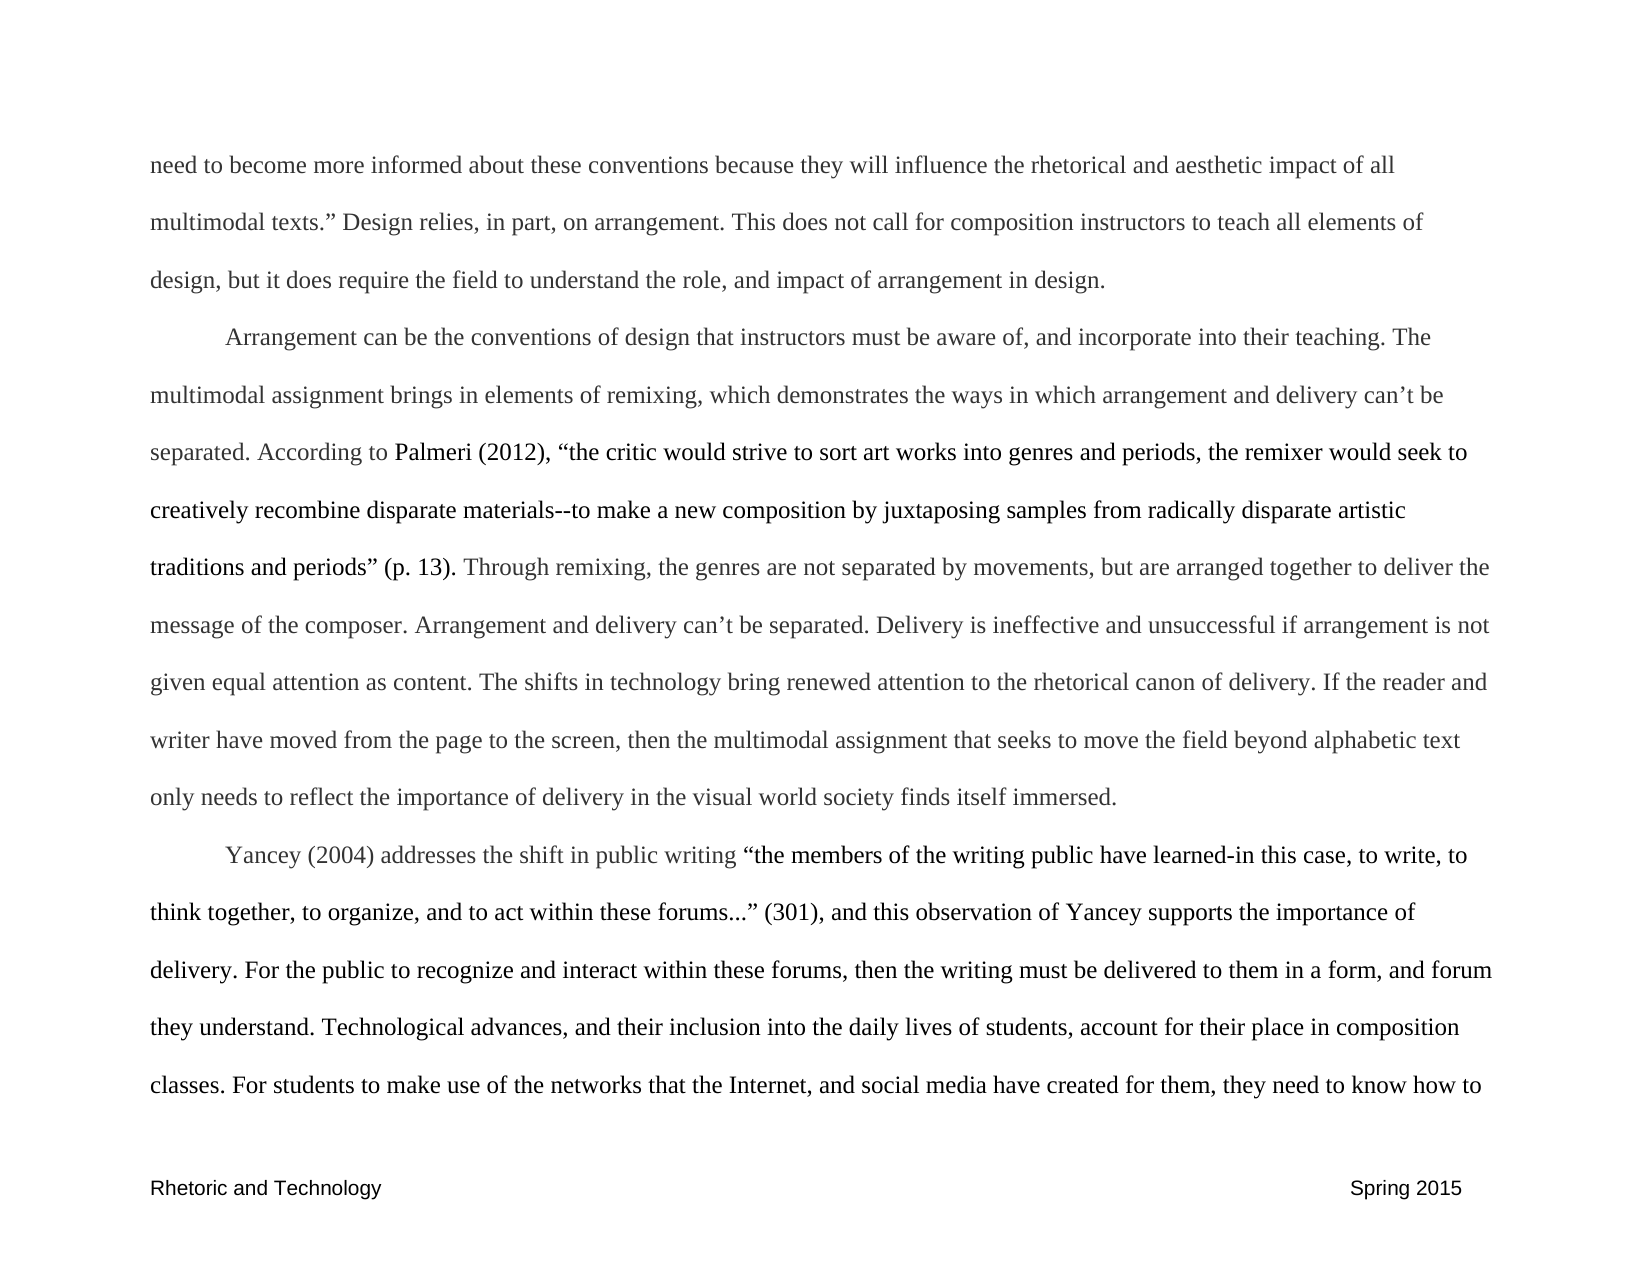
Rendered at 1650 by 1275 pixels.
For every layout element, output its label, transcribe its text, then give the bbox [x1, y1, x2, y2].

text Arrangement can be the conventions of design that instructors must be aware of, and incorporate into their teaching. The multimodal assignment brings in elements of remixing, which demonstrates the ways in which arrangement and delivery can’t be separated. According to Palmeri (2012), “the critic would strive to sort art works into genres and periods, the remixer would seek to creatively recombine disparate materials--to make a new composition by juxtaposing samples from radically disparate artistic traditions and periods” (p. 13). Through remixing, the genres are not separated by movements, but are arranged together to deliver the message of the composer. Arrangement and delivery can’t be separated. Delivery is ineffective and unsuccessful if arrangement is not given equal attention as content. The shifts in technology bring renewed attention to the rhetorical canon of delivery. If the reader and writer have moved from the page to the screen, then the multimodal assignment that seeks to move the field beyond alphabetic text only needs to reflect the importance of delivery in the visual world society finds itself immersed. [150, 322, 1500, 811]
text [150, 840, 1500, 1099]
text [150, 150, 1500, 294]
